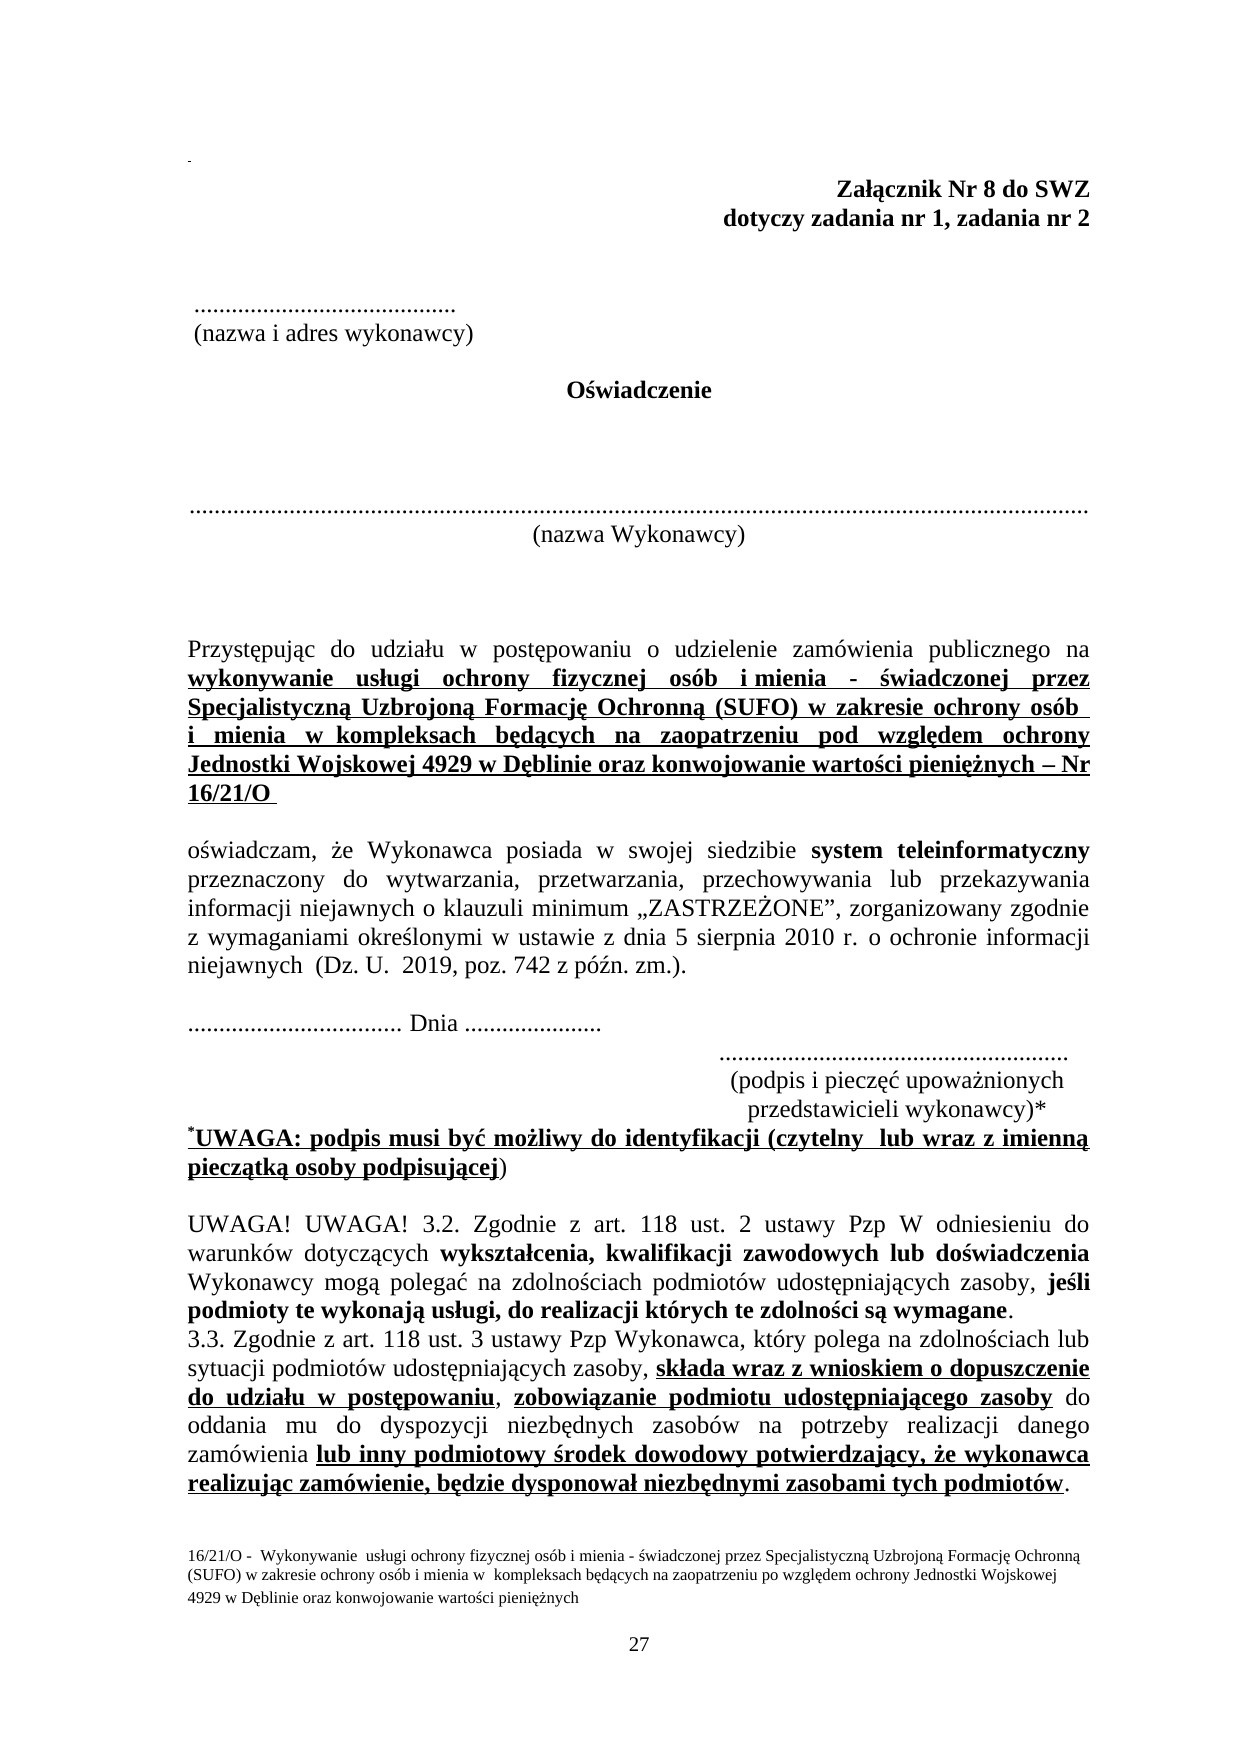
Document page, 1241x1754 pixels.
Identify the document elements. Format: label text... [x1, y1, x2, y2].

text oświadczam, że Wykonawca posiada w swojej siedzibie system teleinformatyczny przeznaczony do wytwarzania, przetwarzania, przechowywania lub przekazywania informacji niejawnych o klauzuli minimum „ZASTRZEŻONE”, zorganizowany zgodnie z wymaganiami określonymi w ustawie z dnia 5 sierpnia 2010 r. o ochronie informacji niejawnych (Dz. U. 2019, poz. 742 z późn. zm.). [187, 835, 1090, 979]
subtitle Oświadczenie [187, 375, 1090, 404]
text Dnia ...................... [187, 1008, 1090, 1037]
text Przystępując do udziału w postępowaniu o udzielenie zamówienia publicznego na wykonywanie usługi ochrony fizycznej osób i mienia - świadczonej przez Specjalistyczną Uzbrojoną Formację Ochronną (SUFO) w zakresie ochrony osób i mienia w kompleksach będących na zaopatrzeniu pod względem ochrony Jednostki Wojskowej 4929 w Dęblinie oraz konwojowanie wartości pieniężnych – Nr 16/21/O [187, 634, 1090, 688]
text (nazwa i adres wykonawcy) [187, 318, 1090, 347]
text Przystępując do udziału w postępowaniu o udzielenie zamówienia publicznego na wykonywanie usługi ochrony fizycznej osób i mienia - świadczonej przez Specjalistyczną Uzbrojoną Formację Ochronną (SUFO) w zakresie ochrony osób i mienia w kompleksach będących na zaopatrzeniu pod względem ochrony Jednostki Wojskowej 4929 w Dęblinie oraz konwojowanie wartości pieniężnych – Nr 16/21/O [187, 689, 1090, 717]
text Przystępując do udziału w postępowaniu o udzielenie zamówienia publicznego na wykonywanie usługi ochrony fizycznej osób i mienia - świadczonej przez Specjalistyczną Uzbrojoną Formację Ochronną (SUFO) w zakresie ochrony osób i mienia w kompleksach będących na zaopatrzeniu pod względem ochrony Jednostki Wojskowej 4929 w Dęblinie oraz konwojowanie wartości pieniężnych – Nr 16/21/O [187, 775, 1090, 807]
text *UWAGA: podpis musi być możliwy do identyfikacji (czytelny lub wraz z imienną pieczątką osoby podpisującej) [187, 1123, 1090, 1148]
text UWAGA! UWAGA! 3.2. Zgodnie z art. 118 ust. 2 ustawy Pzp W odniesieniu do warunków dotyczących wykształcenia, kwalifikacji zawodowych lub doświadczenia Wykonawcy mogą polegać na zdolnościach podmiotów udostępniających zasoby, jeśli podmioty te wykonają usługi, do realizacji których te zdolności są wymagane. [187, 1209, 1090, 1324]
text ................................................................................................................................................ [187, 490, 1090, 519]
text ........................................................ [704, 1037, 1090, 1065]
text Załącznik Nr 8 do SWZ [187, 174, 1090, 203]
text dotyczy zadania nr 1, zadania nr 2 [187, 203, 1090, 232]
text .......................................... [187, 289, 1090, 318]
text (nazwa Wykonawcy) [187, 519, 1090, 548]
text (podpis i pieczęć upoważnionych przedstawicieli wykonawcy)* [704, 1065, 1090, 1123]
text Przystępując do udziału w postępowaniu o udzielenie zamówienia publicznego na wykonywanie usługi ochrony fizycznej osób i mienia - świadczonej przez Specjalistyczną Uzbrojoną Formację Ochronną (SUFO) w zakresie ochrony osób i mienia w kompleksach będących na zaopatrzeniu pod względem ochrony Jednostki Wojskowej 4929 w Dęblinie oraz konwojowanie wartości pieniężnych – Nr 16/21/O [187, 746, 1090, 774]
text 3.3. Zgodnie z art. 118 ust. 3 ustawy Pzp Wykonawca, który polega na zdolnościach lub sytuacji podmiotów udostępniających zasoby, składa wraz z wnioskiem o dopuszczenie do udziału w postępowaniu, zobowiązanie podmiotu udostępniającego zasoby do oddania mu do dyspozycji niezbędnych zasobów na potrzeby realizacji danego zamówienia lub inny podmiotowy środek dowodowy potwierdzający, że wykonawca realizując zamówienie, będzie dysponował niezbędnymi zasobami tych podmiotów. [187, 1324, 1090, 1497]
text Przystępując do udziału w postępowaniu o udzielenie zamówienia publicznego na wykonywanie usługi ochrony fizycznej osób i mienia - świadczonej przez Specjalistyczną Uzbrojoną Formację Ochronną (SUFO) w zakresie ochrony osób i mienia w kompleksach będących na zaopatrzeniu pod względem ochrony Jednostki Wojskowej 4929 w Dęblinie oraz konwojowanie wartości pieniężnych – Nr 16/21/O [187, 718, 1090, 745]
text *UWAGA: podpis musi być możliwy do identyfikacji (czytelny lub wraz z imienną pieczątką osoby podpisującej) [187, 1149, 1090, 1180]
